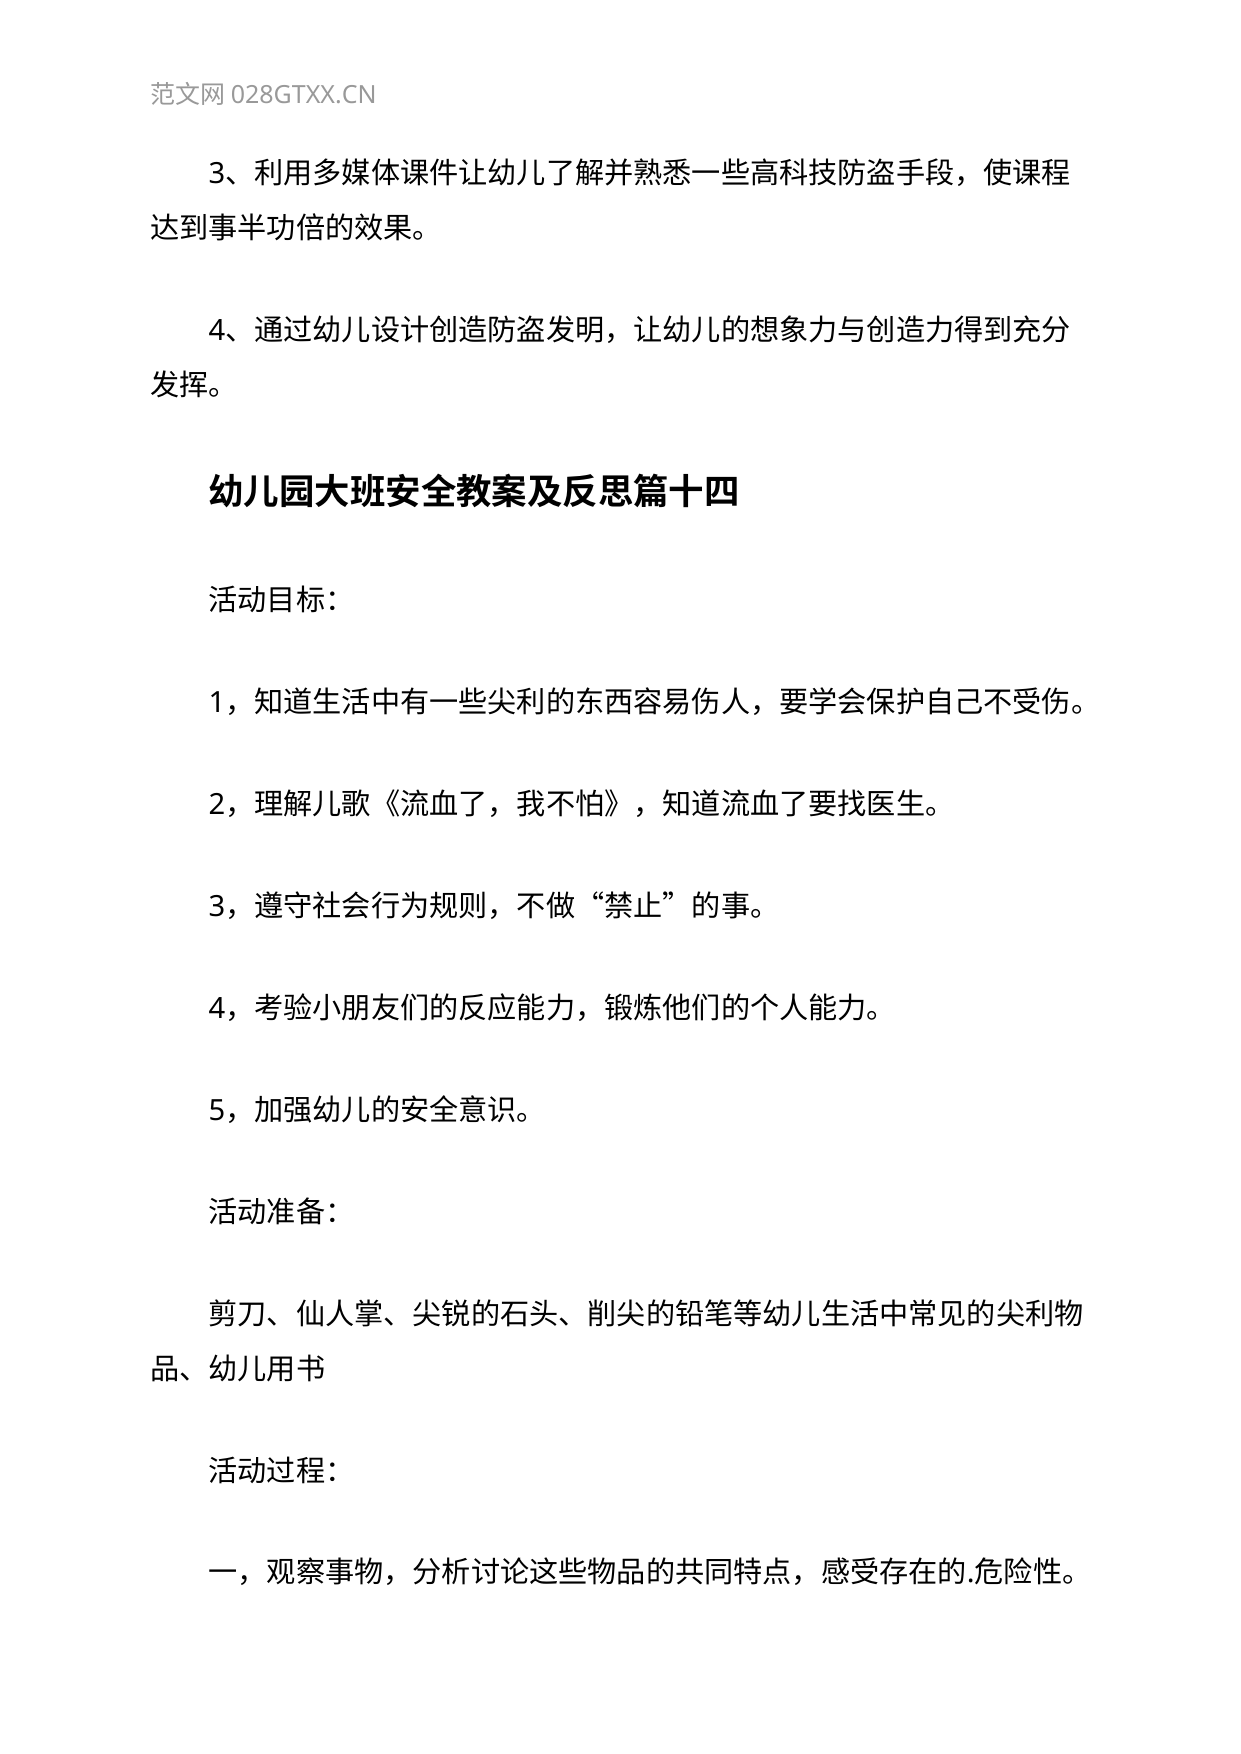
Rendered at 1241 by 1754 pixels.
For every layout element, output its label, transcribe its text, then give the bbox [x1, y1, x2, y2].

text 活动准备： [150, 1189, 1090, 1231]
text 活动过程： [150, 1447, 1090, 1489]
text 1，知道生活中有一些尖利的东西容易伤人，要学会保护自己不受伤。 [150, 679, 1090, 721]
text 3，遵守社会行为规则，不做“禁止”的事。 [150, 883, 1090, 925]
text 4，考验小朋友们的反应能力，锻炼他们的个人能力。 [150, 985, 1090, 1027]
text 剪刀、仙人掌、尖锐的石头、削尖的铅笔等幼儿生活中常见的尖利物品、幼儿用书 [150, 1290, 1090, 1388]
text 2，理解儿歌《流血了，我不怕》，知道流血了要找医生。 [150, 781, 1090, 823]
text 活动目标： [150, 577, 1090, 619]
text 3、利用多媒体课件让幼儿了解并熟悉一些高科技防盗手段，使课程达到事半功倍的效果。 [150, 150, 1090, 247]
text 4、通过幼儿设计创造防盗发明，让幼儿的想象力与创造力得到充分发挥。 [150, 307, 1090, 404]
text 5，加强幼儿的安全意识。 [150, 1087, 1090, 1129]
text 一，观察事物，分析讨论这些物品的共同特点，感受存在的.危险性。 [150, 1549, 1090, 1591]
text 幼儿园大班安全教案及反思篇十四 [150, 463, 1090, 515]
